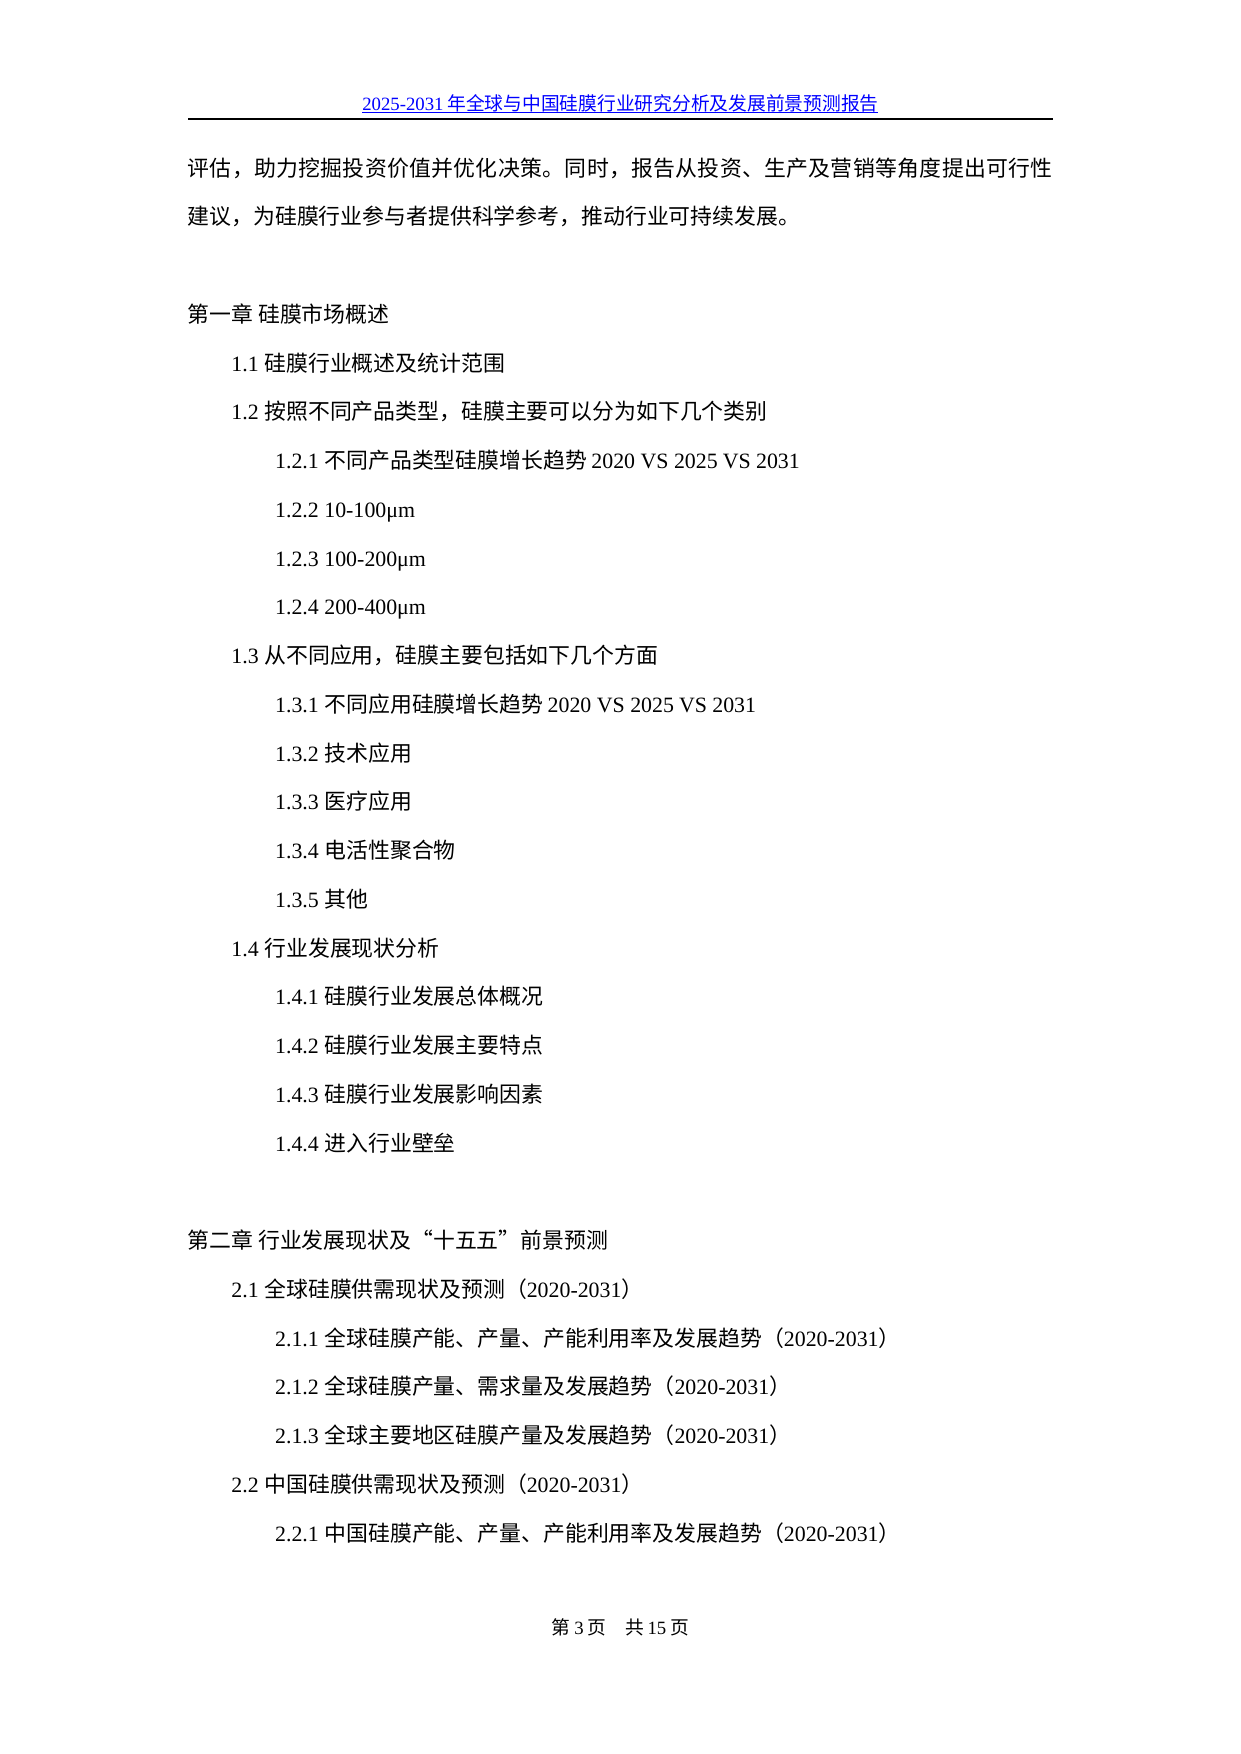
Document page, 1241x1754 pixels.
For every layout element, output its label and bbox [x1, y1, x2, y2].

text [187, 150, 1053, 1548]
